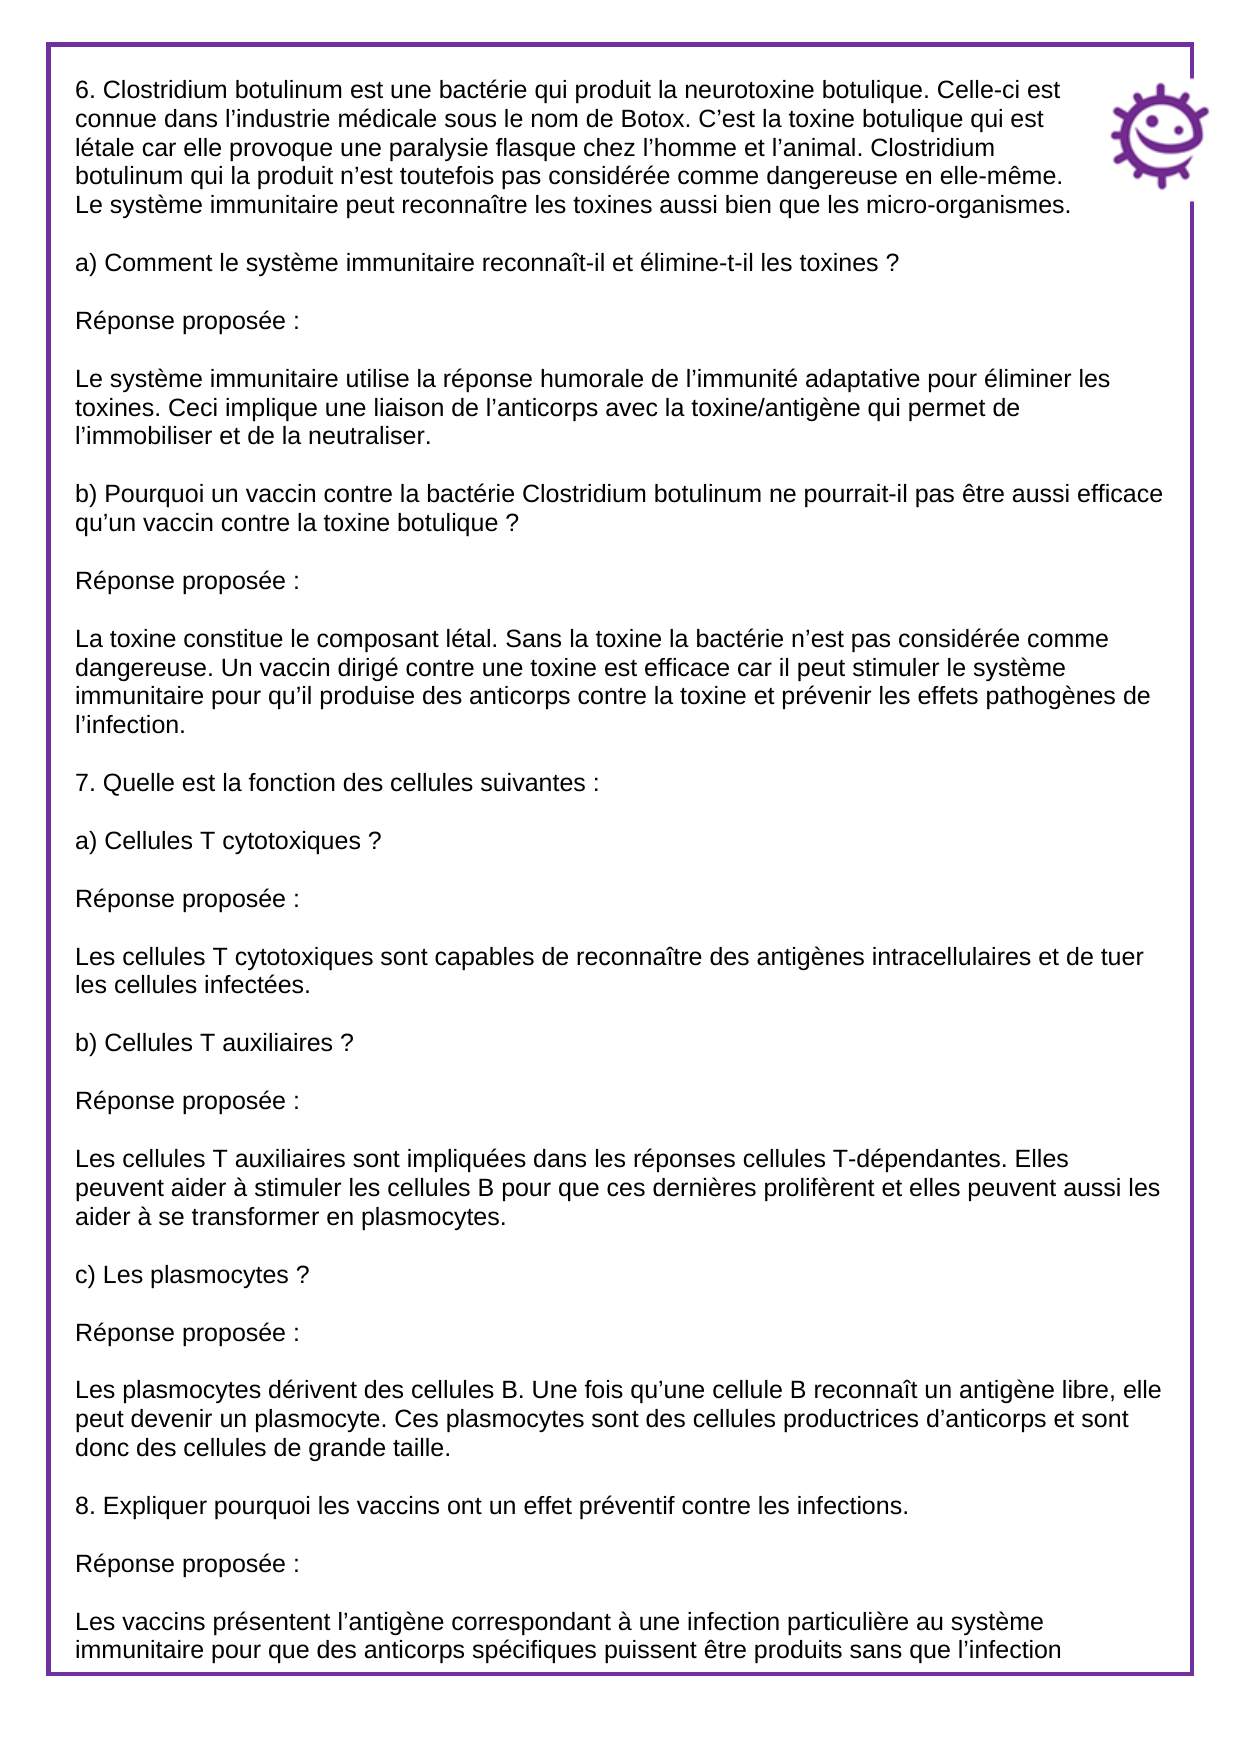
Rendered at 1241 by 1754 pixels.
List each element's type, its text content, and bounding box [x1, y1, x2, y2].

text 8. Expliquer pourquoi les vaccins ont un effet préventif contre les infections. [75, 1491, 1165, 1520]
text Le système immunitaire utilise la réponse humorale de l’immunité adaptative pour éliminer les toxines. Ceci implique une liaison de l’anticorps avec la toxine/antigène qui permet de l’immobiliser et de la neutraliser. [75, 364, 1165, 450]
text 6. Clostridium botulinum est une bactérie qui produit la neurotoxine botulique. Celle-ci est connue dans l’industrie médicale sous le nom de Botox. C’est la toxine botulique qui est létale car elle provoque une paralysie flasque chez l’homme et l’animal. Clostridium botulinum qui la produit n’est toutefois pas considérée comme dangereuse en elle-même. Le système immunitaire peut reconnaître les toxines aussi bien que les micro-organismes. [75, 75, 1165, 219]
text Les cellules T auxiliaires sont impliquées dans les réponses cellules T-dépendantes. Elles peuvent aider à stimuler les cellules B pour que ces dernières prolifèrent et elles peuvent aussi les aider à se transformer en plasmocytes. [75, 1144, 1165, 1231]
text c) Les plasmocytes ? [75, 1260, 1165, 1288]
text Les cellules T cytotoxiques sont capables de reconnaître des antigènes intracellulaires et de tuer les cellules infectées. [75, 942, 1165, 999]
text b) Cellules T auxiliaires ? [75, 1028, 1165, 1057]
text a) Cellules T cytotoxiques ? [75, 826, 1165, 855]
text Les plasmocytes dérivent des cellules B. Une fois qu’une cellule B reconnaît un antigène libre, elle peut devenir un plasmocyte. Ces plasmocytes sont des cellules productrices d’anticorps et sont donc des cellules de grande taille. [75, 1376, 1165, 1462]
text 7. Quelle est la fonction des cellules suivantes : [75, 768, 1165, 797]
text La toxine constitue le composant létal. Sans la toxine la bactérie n’est pas considérée comme dangereuse. Un vaccin dirigé contre une toxine est efficace car il peut stimuler le système immunitaire pour qu’il produise des anticorps contre la toxine et prévenir les effets pathogènes de l’infection. [75, 624, 1165, 739]
text Réponse proposée : [75, 1549, 1165, 1578]
text a) Comment le système immunitaire reconnaît-il et élimine-t-il les toxines ? [75, 248, 1165, 277]
text Réponse proposée : [75, 566, 1165, 595]
text Réponse proposée : [75, 884, 1165, 913]
text b) Pourquoi un vaccin contre la bactérie Clostridium botulinum ne pourrait-il pas être aussi efficace qu’un vaccin contre la toxine botulique ? [75, 479, 1165, 537]
text Réponse proposée : [75, 1318, 1165, 1346]
text Réponse proposée : [75, 1086, 1165, 1115]
text Réponse proposée : [75, 306, 1165, 334]
